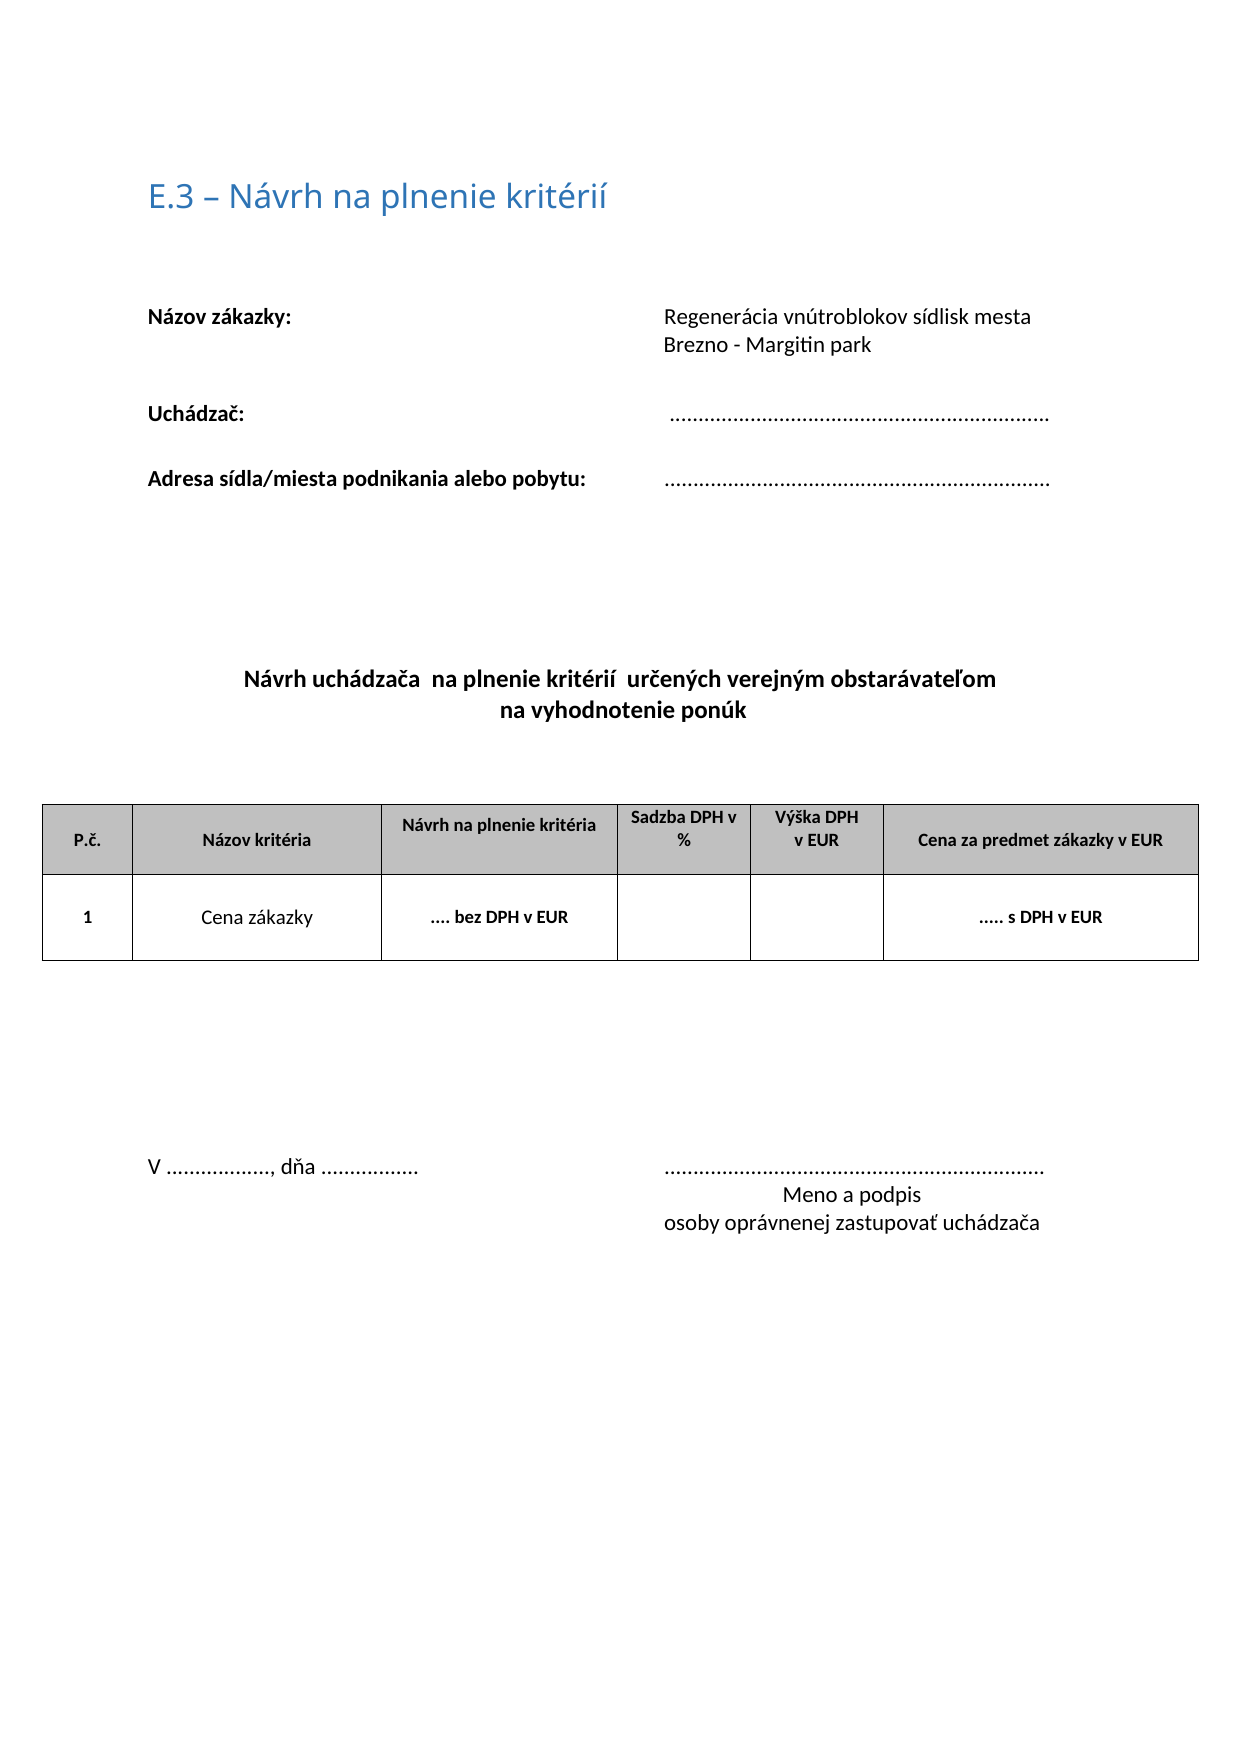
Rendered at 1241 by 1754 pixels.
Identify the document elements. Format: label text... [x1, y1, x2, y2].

text Návrh uchádzača na plnenie kritérií určených verejným obstarávateľom na vyhodnotenie ponúk [148, 663, 1093, 724]
table_cell .... bez DPH v EUR [382, 875, 617, 960]
text Meno a podpis [782, 1181, 1093, 1208]
text V .................., dňa ................. .................................................................. [148, 1152, 1093, 1181]
table_header Cena za predmet zákazky v EUR [884, 805, 1198, 874]
table_cell [618, 875, 750, 960]
table_cell ..... s DPH v EUR [884, 875, 1198, 960]
table_header Návrh na plnenie kritéria [382, 805, 617, 874]
text Názov zákazky: Regenerácia vnútroblokov sídlisk mesta Brezno - Margitin park [148, 302, 1093, 358]
table_header P.č. [43, 805, 132, 874]
table_header Výška DPH v EUR [751, 805, 883, 874]
table_header Názov kritéria [133, 805, 381, 874]
text osoby oprávnenej zastupovať uchádzača [590, 1208, 1093, 1237]
text Adresa sídla/miesta podnikania alebo pobytu: ................................................................... [148, 464, 1093, 492]
text Uchádzač: .................................................................. [148, 399, 1093, 427]
subtitle E.3 – Návrh na plnenie kritérií [148, 173, 1093, 218]
table_header Sadzba DPH v % [618, 805, 750, 874]
table_cell Cena zákazky [133, 875, 381, 960]
table_cell 1 [43, 875, 132, 960]
table_cell [751, 875, 883, 960]
